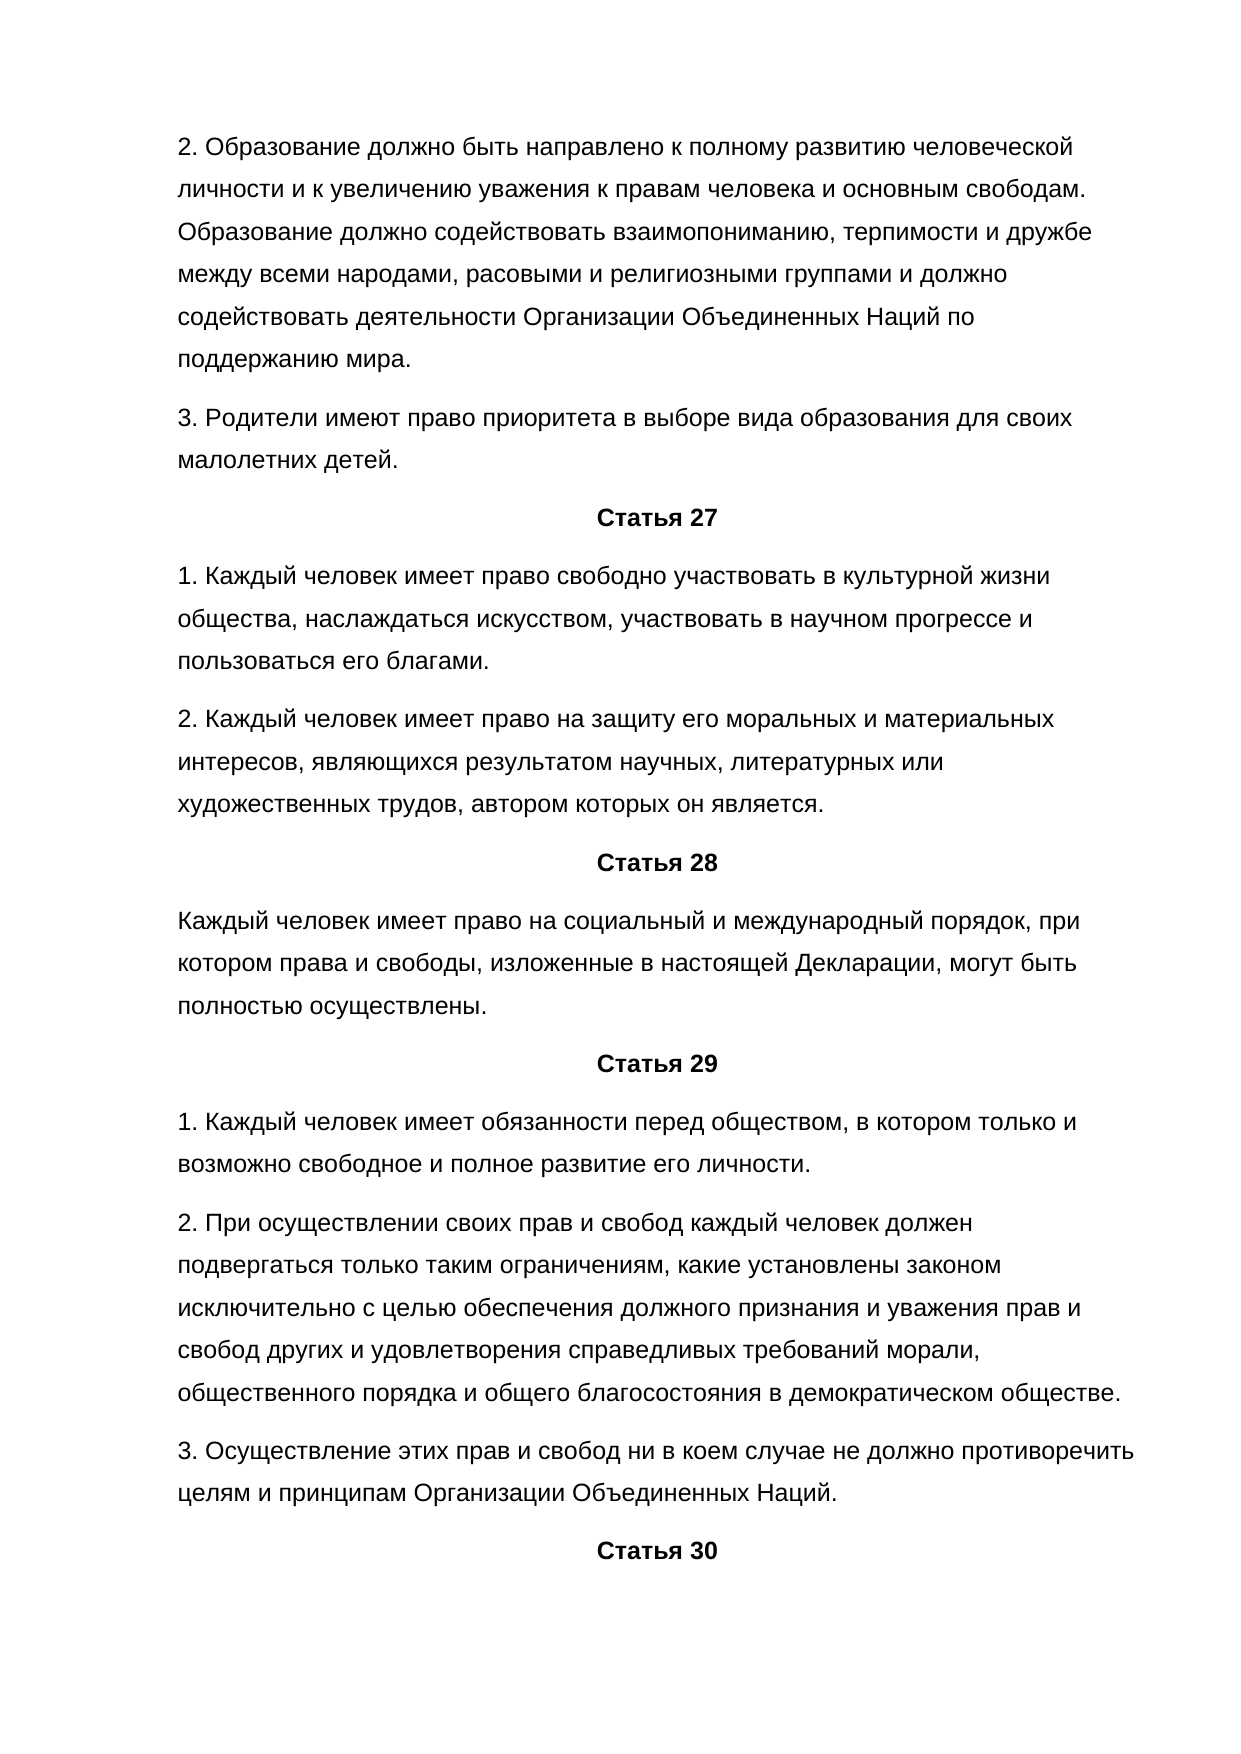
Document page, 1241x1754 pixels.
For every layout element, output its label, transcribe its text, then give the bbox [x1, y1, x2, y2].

text Статья 28 [177, 834, 1137, 876]
text 1. Каждый человек имеет право свободно участвовать в культурной жизни общества, наслаждаться искусством, участвовать в научном прогрессе и пользоваться его благами. [177, 547, 1137, 675]
text Статья 29 [177, 1035, 1137, 1077]
text Статья 30 [177, 1522, 1137, 1565]
text 1. Каждый человек имеет обязанности перед обществом, в котором только и возможно свободное и полное развитие его личности. [177, 1093, 1137, 1178]
text 3. Родители имеют право приоритета в выборе вида образования для своих малолетних детей. [177, 389, 1137, 474]
text 2. При осуществлении своих прав и свобод каждый человек должен подвергаться только таким ограничениям, какие установлены законом исключительно с целью обеспечения должного признания и уважения прав и свобод других и удовлетворения справедливых требований морали, общественного порядка и общего благосостояния в демократическом обществе. [177, 1194, 1137, 1406]
text 2. Образование должно быть направлено к полному развитию человеческой личности и к увеличению уважения к правам человека и основным свободам. Образование должно содействовать взаимопониманию, терпимости и дружбе между всеми народами, расовыми и религиозными группами и должно содействовать деятельности Организации Объединенных Наций по поддержанию мира. [177, 118, 1137, 373]
text Каждый человек имеет право на социальный и международный порядок, при котором права и свободы, изложенные в настоящей Декларации, могут быть полностью осуществлены. [177, 892, 1137, 1019]
text 2. Каждый человек имеет право на защиту его моральных и материальных интересов, являющихся результатом научных, литературных или художественных трудов, автором которых он является. [177, 691, 1137, 818]
text Статья 27 [177, 489, 1137, 532]
text 3. Осуществление этих прав и свобод ни в коем случае не должно противоречить целям и принципам Организации Объединенных Наций. [177, 1422, 1137, 1507]
